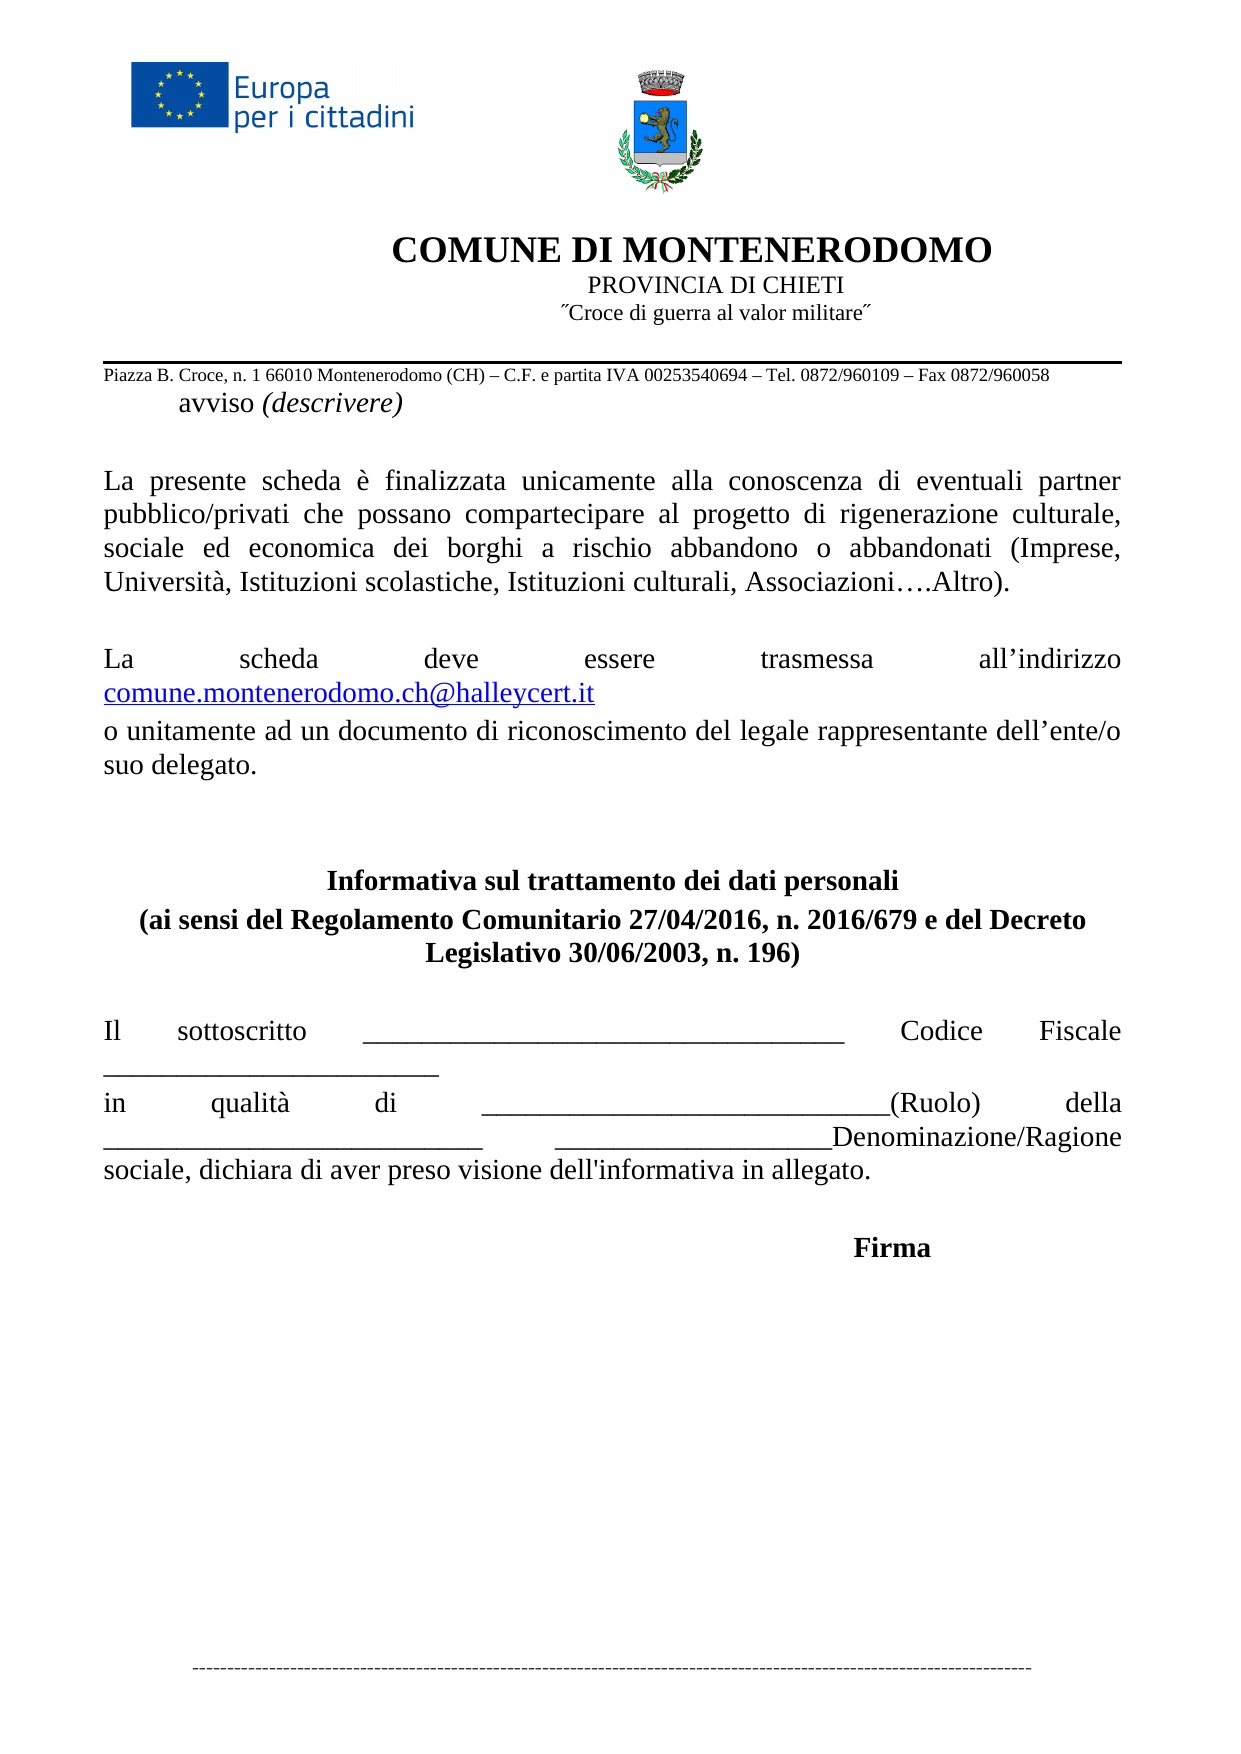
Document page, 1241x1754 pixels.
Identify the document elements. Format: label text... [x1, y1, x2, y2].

text (ai sensi del Regolamento Comunitario 27/04/2016, n. 2016/679 e del Decreto Legislativo 30/06/2003, n. 196) [103, 902, 1122, 969]
list Si impegna ad aderire al Progetto con risorse proprie non gravanti sul presente avviso (descrivere) [141, 386, 1122, 419]
text La presente scheda è finalizzata unicamente alla conoscenza di eventuali partner pubblico/privati che possano compartecipare al progetto di rigenerazione culturale, sociale ed economica dei borghi a rischio abbandono o abbandonati (Imprese, Università, Istituzioni scolastiche, Istituzioni culturali, Associazioni….Altro). [103, 463, 1122, 597]
text Il sottoscritto _________________________________ Codice Fiscale _______________________ [103, 1013, 1122, 1080]
text Firma [103, 1230, 1122, 1263]
picture [606, 57, 713, 206]
text in qualità di ____________________________(Ruolo) della __________________________ ___________________Denominazione/Ragione sociale, dichiara di aver preso visione dell'informativa in allegato. [103, 1085, 1122, 1186]
text La scheda deve essere trasmessa all’indirizzo comune.montenerodomo.ch@halleycert.it [103, 641, 1122, 708]
picture [131, 62, 420, 136]
text o unitamente ad un documento di riconoscimento del legale rappresentante dell’ente/o suo delegato. [103, 713, 1122, 781]
text Informativa sul trattamento dei dati personali [103, 863, 1122, 897]
